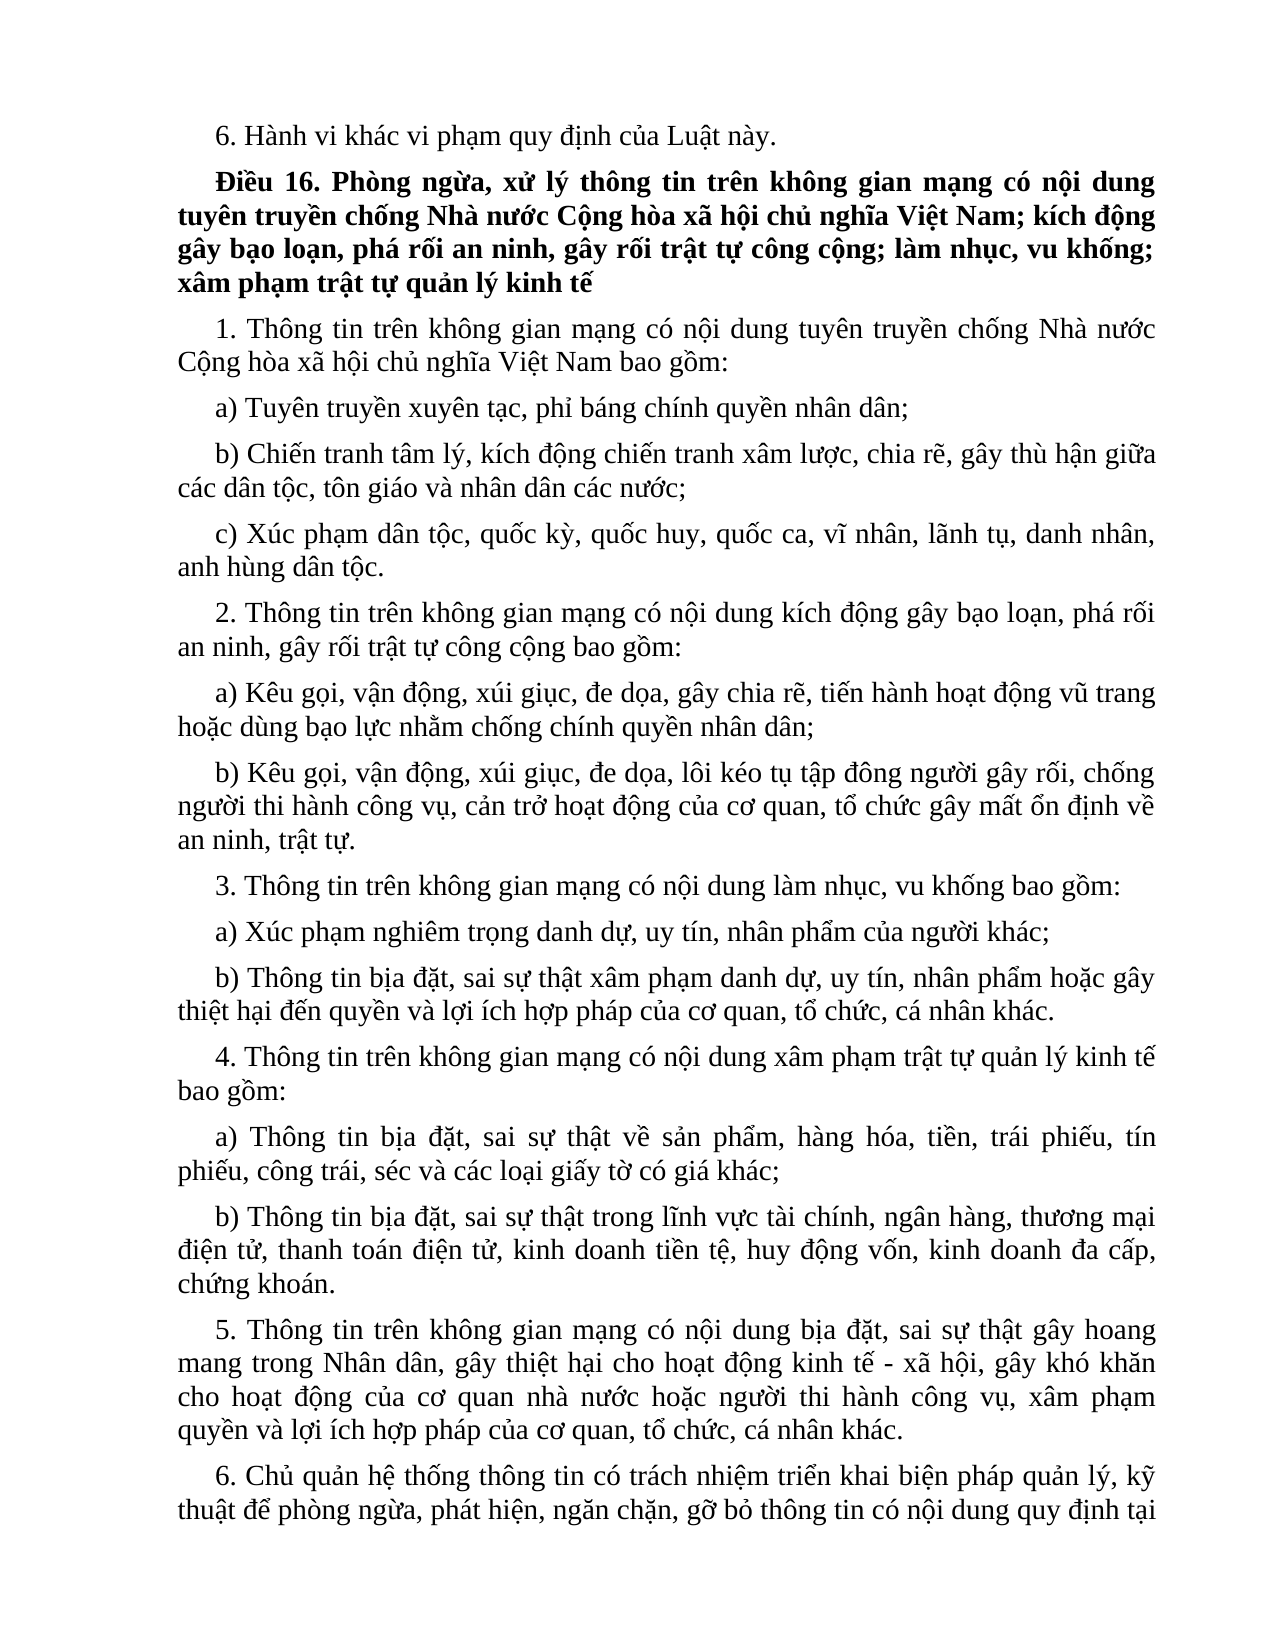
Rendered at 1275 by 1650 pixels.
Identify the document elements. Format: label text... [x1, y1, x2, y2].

text a) Thông tin bịa đặt, sai sự thật về sản phẩm, hàng hóa, tiền, trái phiếu, tín phiếu, công trái, séc và các loại giấy tờ có giá khác; [177, 1119, 1157, 1186]
text Điều 16. Phòng ngừa, xử lý thông tin trên không gian mạng có nội dung tuyên truyền chống Nhà nước Cộng hòa xã hội chủ nghĩa Việt Nam; kích động gây bạo loạn, phá rối an ninh, gây rối trật tự công cộng; làm nhục, vu khống; xâm phạm trật tự quản lý kinh tế [177, 164, 1157, 298]
text c) Xúc phạm dân tộc, quốc kỳ, quốc huy, quốc ca, vĩ nhân, lãnh tụ, danh nhân, anh hùng dân tộc. [177, 516, 1157, 583]
text b) Thông tin bịa đặt, sai sự thật trong lĩnh vực tài chính, ngân hàng, thương mại điện tử, thanh toán điện tử, kinh doanh tiền tệ, huy động vốn, kinh doanh đa cấp, chứng khoán. [177, 1199, 1157, 1299]
text 5. Thông tin trên không gian mạng có nội dung bịa đặt, sai sự thật gây hoang mang trong Nhân dân, gây thiệt hại cho hoạt động kinh tế - xã hội, gây khó khăn cho hoạt động của cơ quan nhà nước hoặc người thi hành công vụ, xâm phạm quyền và lợi ích hợp pháp của cơ quan, tổ chức, cá nhân khác. [177, 1312, 1157, 1446]
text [177, 1458, 1157, 1526]
text a) Xúc phạm nghiêm trọng danh dự, uy tín, nhân phẩm của người khác; [177, 914, 1157, 947]
text 2. Thông tin trên không gian mạng có nội dung kích động gây bạo loạn, phá rối an ninh, gây rối trật tự công cộng bao gồm: [177, 596, 1157, 663]
text 1. Thông tin trên không gian mạng có nội dung tuyên truyền chống Nhà nước Cộng hòa xã hội chủ nghĩa Việt Nam bao gồm: [177, 311, 1157, 378]
text 6. Hành vi khác vi phạm quy định của Luật này. [177, 118, 1157, 152]
text 4. Thông tin trên không gian mạng có nội dung xâm phạm trật tự quản lý kinh tế bao gồm: [177, 1039, 1157, 1107]
text b) Chiến tranh tâm lý, kích động chiến tranh xâm lược, chia rẽ, gây thù hận giữa các dân tộc, tôn giáo và nhân dân các nước; [177, 436, 1157, 503]
text b) Kêu gọi, vận động, xúi giục, đe dọa, lôi kéo tụ tập đông người gây rối, chống người thi hành công vụ, cản trở hoạt động của cơ quan, tổ chức gây mất ổn định về an ninh, trật tự. [177, 755, 1157, 855]
text 3. Thông tin trên không gian mạng có nội dung làm nhục, vu khống bao gồm: [177, 868, 1157, 901]
text a) Kêu gọi, vận động, xúi giục, đe dọa, gây chia rẽ, tiến hành hoạt động vũ trang hoặc dùng bạo lực nhằm chống chính quyền nhân dân; [177, 675, 1157, 742]
text b) Thông tin bịa đặt, sai sự thật xâm phạm danh dự, uy tín, nhân phẩm hoặc gây thiệt hại đến quyền và lợi ích hợp pháp của cơ quan, tổ chức, cá nhân khác. [177, 960, 1157, 1027]
text a) Tuyên truyền xuyên tạc, phỉ báng chính quyền nhân dân; [177, 390, 1157, 424]
